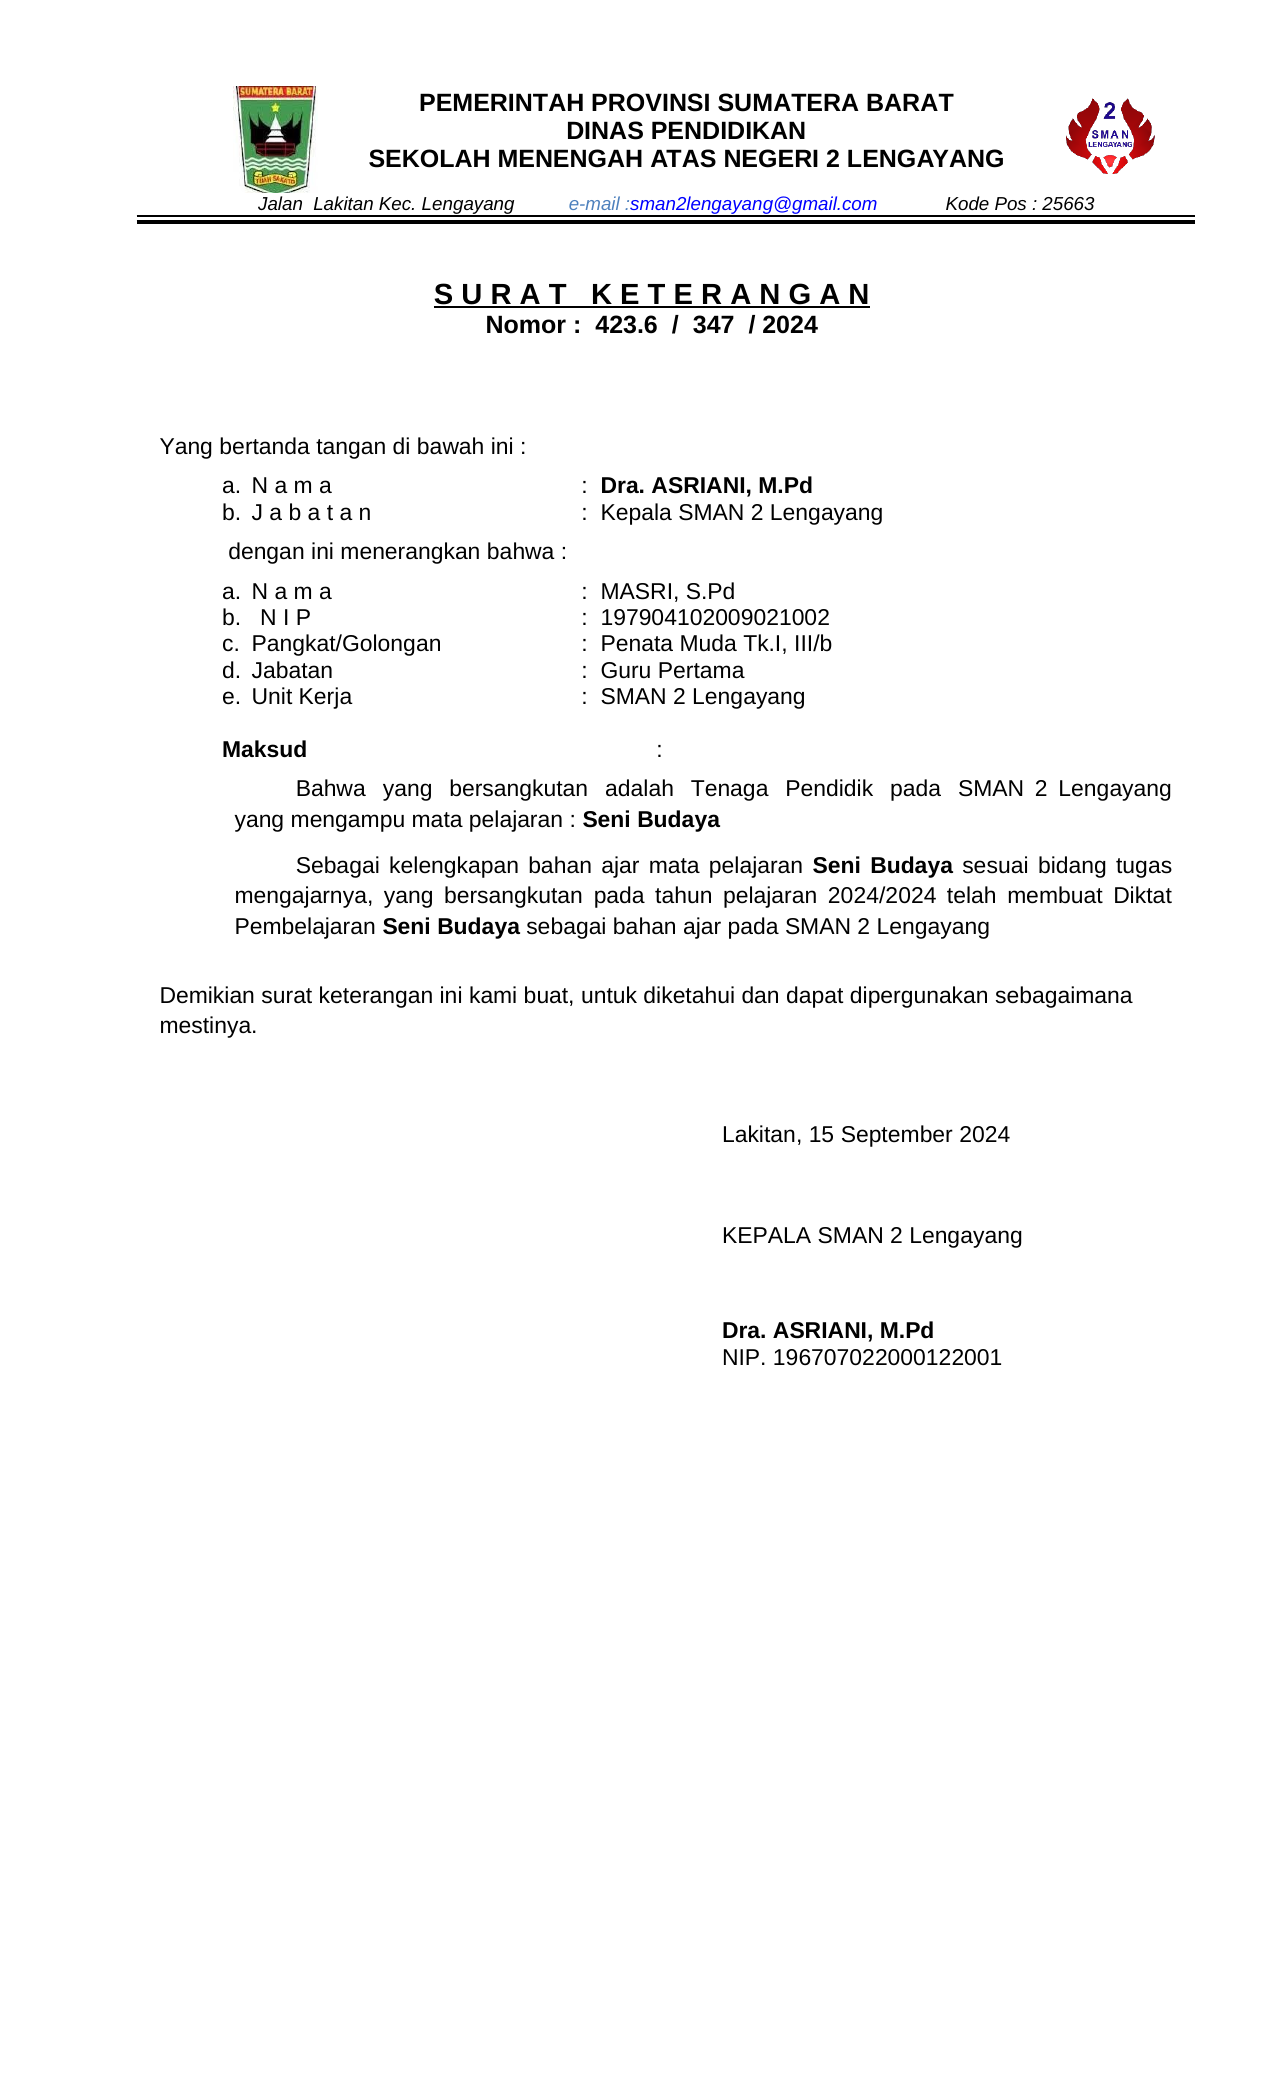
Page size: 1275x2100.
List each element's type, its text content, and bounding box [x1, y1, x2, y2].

text Yang bertanda tangan di bawah ini : [159, 433, 1183, 459]
list J a b a t a n : Kepala SMAN 2 Lengayang [222, 499, 1123, 525]
list dengan ini menerangkan bahwa : [222, 538, 1123, 564]
subtitle Maksud : [222, 736, 1183, 762]
list N a m a : MASRI, S.Pd [222, 578, 1183, 604]
text Bahwa yang bersangkutan adalah Tenaga Pendidik pada SMAN 2 Lengayang yang mengampu mata pelajaran : Seni Budaya [234, 775, 1172, 832]
picture [233, 86, 318, 193]
list Pangkat/Golongan : Penata Muda Tk.I, III/b [222, 630, 1183, 657]
list Unit Kerja : SMAN 2 Lengayang [222, 683, 1183, 709]
list N a m a : Dra. ASRIANI, M.Pd [222, 472, 1183, 499]
text Dra. ASRIANI, M.Pd [722, 1317, 1183, 1344]
text NIP. 196707022000122001 [722, 1344, 1183, 1370]
list Jabatan : Guru Pertama [222, 657, 1183, 683]
text Lakitan, 15 September 2024 [722, 1121, 1097, 1147]
title S U R A T K E T E R A N G A N [148, 277, 1155, 311]
text b. N I P : 197904102009021002 [222, 604, 1183, 630]
text Nomor : 423.6 / 347 / 2024 [148, 311, 1155, 339]
text Sebagai kelengkapan bahan ajar mata pelajaran Seni Budaya sesuai bidang tugas mengajarnya, yang bersangkutan pada tahun pelajaran 2024/2024 telah membuat Diktat Pembelajaran Seni Budaya sebagai bahan ajar pada SMAN 2 Lengayang [234, 852, 1172, 939]
text Demikian surat keterangan ini kami buat, untuk diketahui dan dapat dipergunakan sebagaimana mestinya. [159, 982, 1135, 1038]
text KEPALA SMAN 2 Lengayang [722, 1222, 1097, 1248]
picture [1062, 88, 1158, 184]
